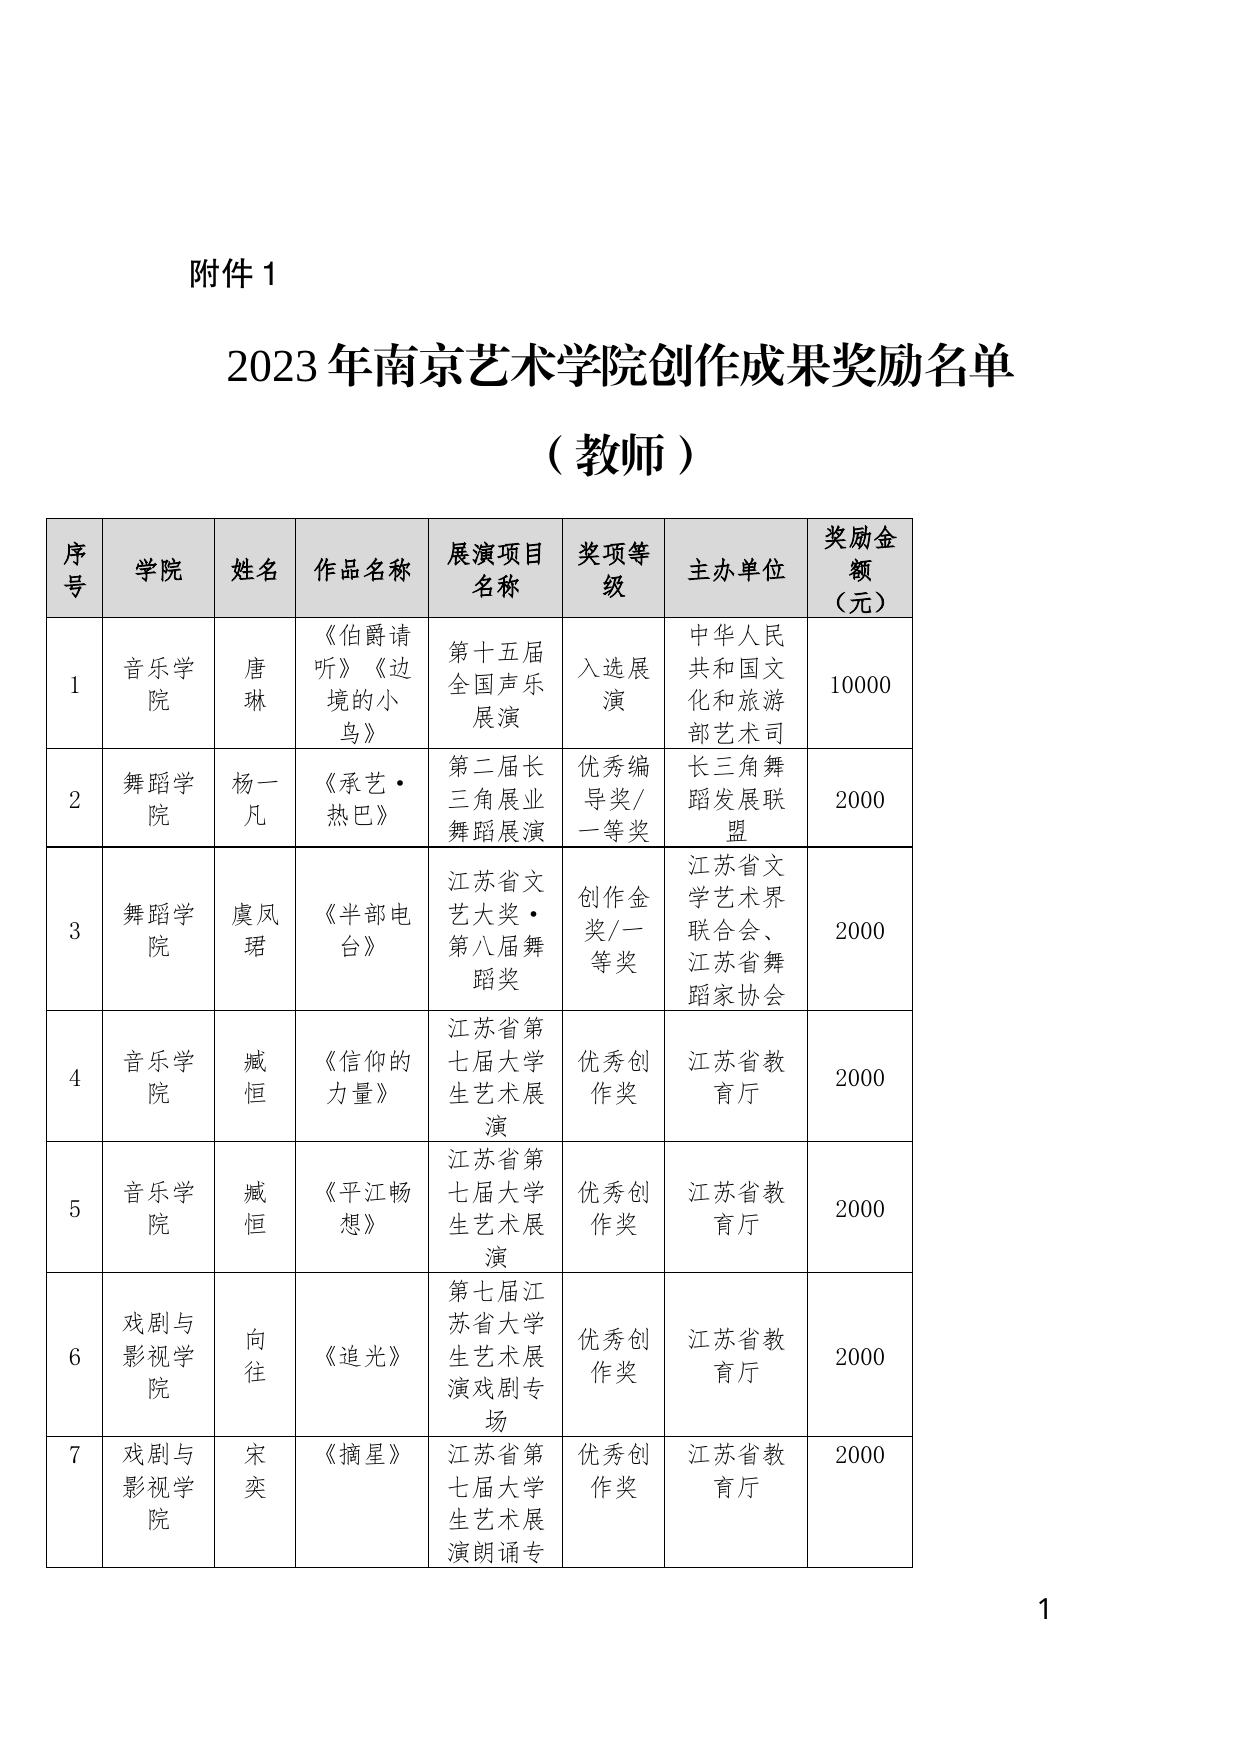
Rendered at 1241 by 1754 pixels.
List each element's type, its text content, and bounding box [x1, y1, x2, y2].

table_cell 长三角舞蹈发展联盟 [665, 749, 807, 846]
table_header 姓名 [215, 519, 295, 617]
table_cell 江苏省第七届大学生艺术展演朗诵专场 [429, 1437, 562, 1567]
table_cell 2000 [808, 1273, 912, 1436]
table_cell 《追光》 [296, 1273, 428, 1436]
table_cell 第十五届全国声乐展演 [429, 618, 562, 748]
table_cell 2000 [808, 1437, 912, 1567]
table_cell 舞蹈学院 [103, 848, 214, 1010]
table_cell 2 [47, 749, 102, 846]
table_cell 江苏省第七届大学生艺术展演 [429, 1011, 562, 1141]
subtitle （教师） [187, 426, 1053, 491]
table_cell 中华人民共和国文化和旅游部艺术司 [665, 618, 807, 748]
table_header 学院 [103, 519, 214, 617]
subtitle 2023年南京艺术学院创作成果奖励名单 [187, 334, 1053, 399]
table_cell 7 [47, 1437, 102, 1567]
table_cell 《承艺·热巴》 [296, 749, 428, 846]
table_cell 2000 [808, 848, 912, 1010]
table_cell 优秀编导奖/一等奖 [563, 749, 664, 846]
table_cell 江苏省教育厅 [665, 1011, 807, 1141]
table_cell 臧 恒 [215, 1142, 295, 1272]
table_cell 优秀创作奖 [563, 1273, 664, 1436]
table_cell 3 [47, 848, 102, 1010]
table_cell 10000 [808, 618, 912, 748]
table_cell 虞凤珺 [215, 848, 295, 1010]
table_header 奖项等级 [563, 519, 664, 617]
table_cell 向 往 [215, 1273, 295, 1436]
table_cell 江苏省第七届大学生艺术展演 [429, 1142, 562, 1272]
table_cell 《摘星》 [296, 1437, 428, 1567]
table_header 奖励金额（元） [808, 519, 912, 617]
table_cell 臧 恒 [215, 1011, 295, 1141]
table_cell 第七届江苏省大学生艺术展演戏剧专场 [429, 1273, 562, 1436]
table_cell 第二届长三角展业舞蹈展演 [429, 749, 562, 846]
table_cell 音乐学院 [103, 1142, 214, 1272]
table_cell 音乐学院 [103, 618, 214, 748]
table_cell 江苏省文学艺术界联合会、江苏省舞蹈家协会 [665, 848, 807, 1010]
table_cell 优秀创作奖 [563, 1011, 664, 1141]
table_cell 入选展演 [563, 618, 664, 748]
table_cell 江苏省文艺大奖·第八届舞蹈奖 [429, 848, 562, 1010]
table_cell 江苏省教育厅 [665, 1142, 807, 1272]
table_cell 5 [47, 1142, 102, 1272]
table_cell 音乐学院 [103, 1011, 214, 1141]
table_cell 戏剧与影视学院 [103, 1437, 214, 1567]
table_header 主办单位 [665, 519, 807, 617]
table_cell 1 [47, 618, 102, 748]
table_cell 戏剧与影视学院 [103, 1273, 214, 1436]
table_cell 优秀创作奖 [563, 1437, 664, 1567]
table_cell 《半部电台》 [296, 848, 428, 1010]
table_cell 《信仰的力量》 [296, 1011, 428, 1141]
table_header 作品名称 [296, 519, 428, 617]
table_cell 江苏省教育厅 [665, 1437, 807, 1567]
table_cell 唐 琳 [215, 618, 295, 748]
table_cell 2000 [808, 749, 912, 846]
subtitle 附件1 [187, 242, 1053, 307]
table_header 序号 [47, 519, 102, 617]
table_cell 优秀创作奖 [563, 1142, 664, 1272]
table_cell 4 [47, 1011, 102, 1141]
table_cell 杨一凡 [215, 749, 295, 846]
table_header 展演项目名称 [429, 519, 562, 617]
table_cell 舞蹈学院 [103, 749, 214, 846]
table_cell 6 [47, 1273, 102, 1436]
table_cell 江苏省教育厅 [665, 1273, 807, 1436]
table_cell 创作金奖/一等奖 [563, 848, 664, 1010]
table_cell 2000 [808, 1011, 912, 1141]
table_cell 《伯爵请听》《边境的小鸟》 [296, 618, 428, 748]
table_cell 宋 奕 [215, 1437, 295, 1567]
table_cell 2000 [808, 1142, 912, 1272]
table_cell 《平江畅想》 [296, 1142, 428, 1272]
